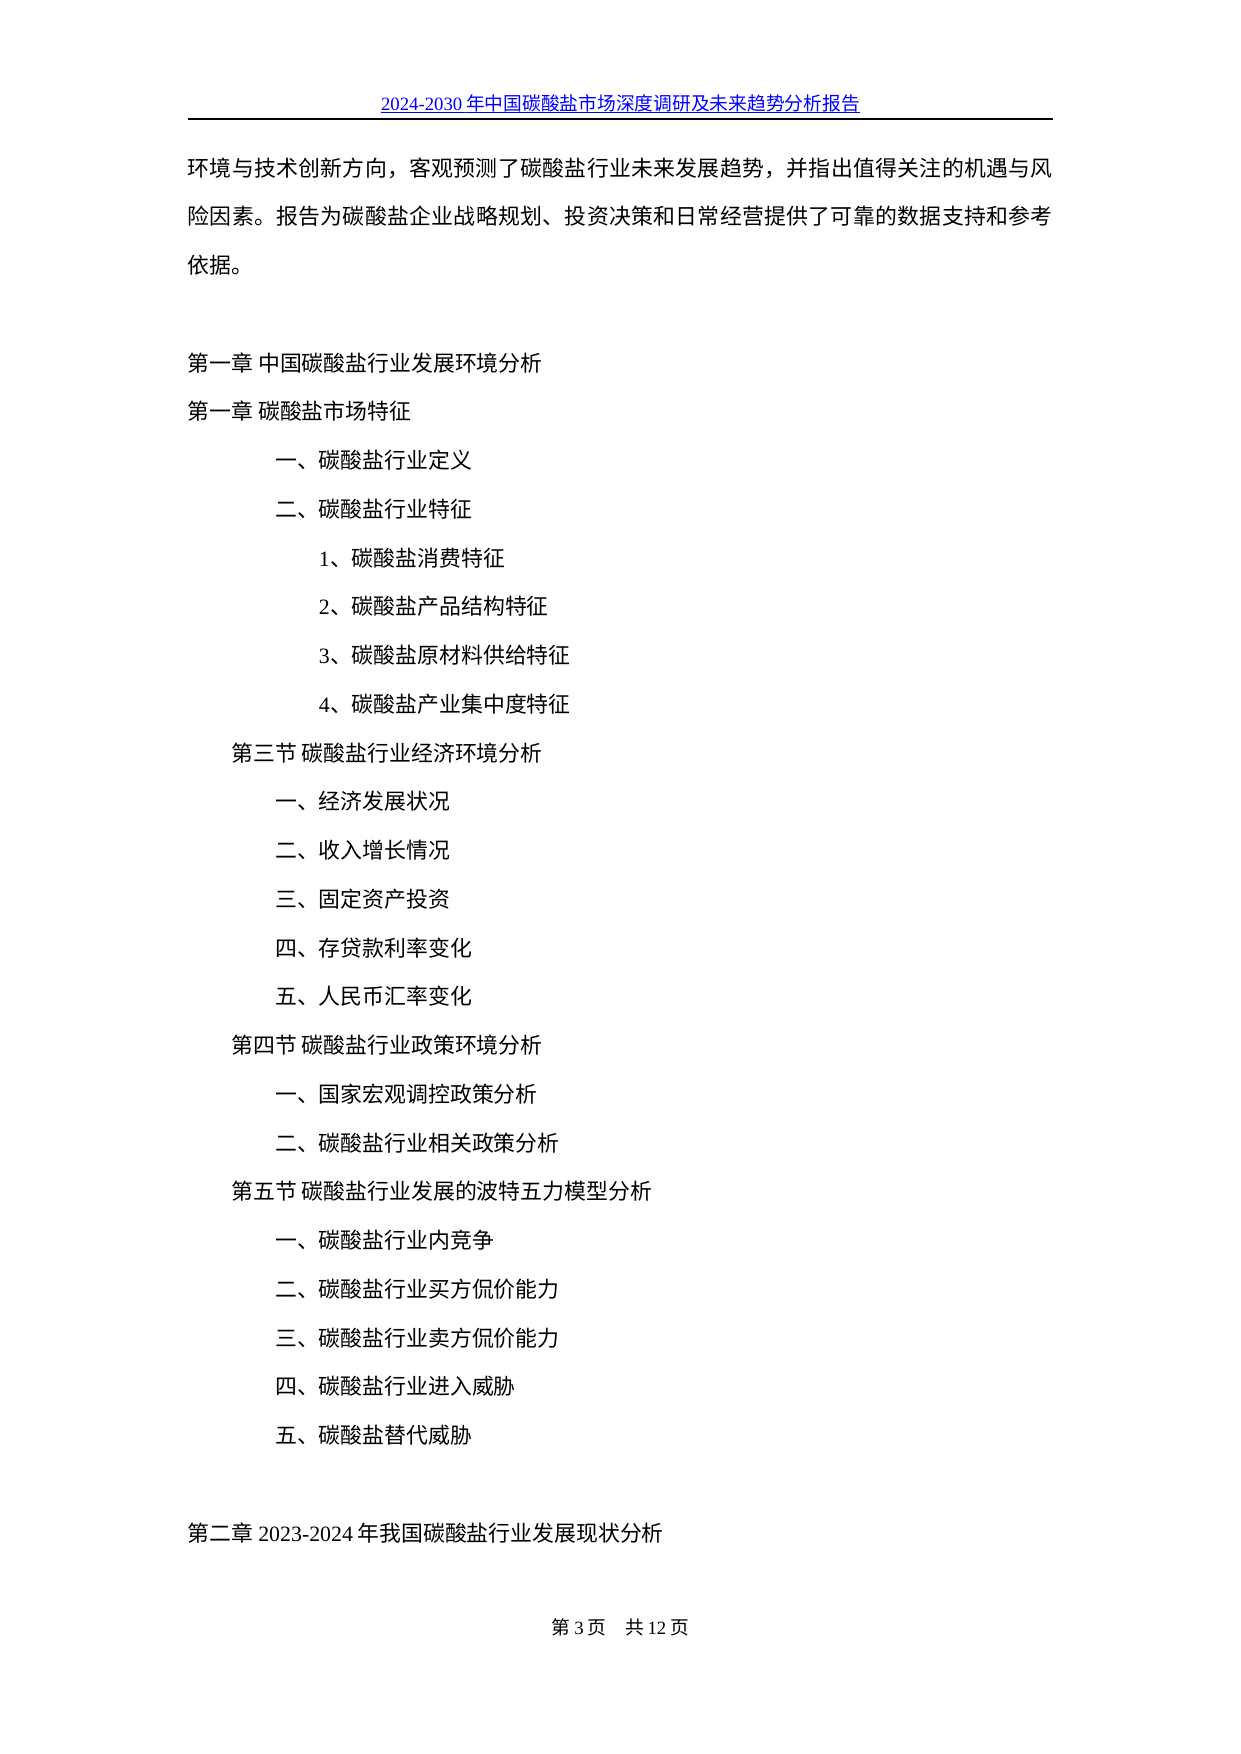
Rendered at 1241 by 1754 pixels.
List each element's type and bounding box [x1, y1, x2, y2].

text [187, 150, 1053, 1548]
